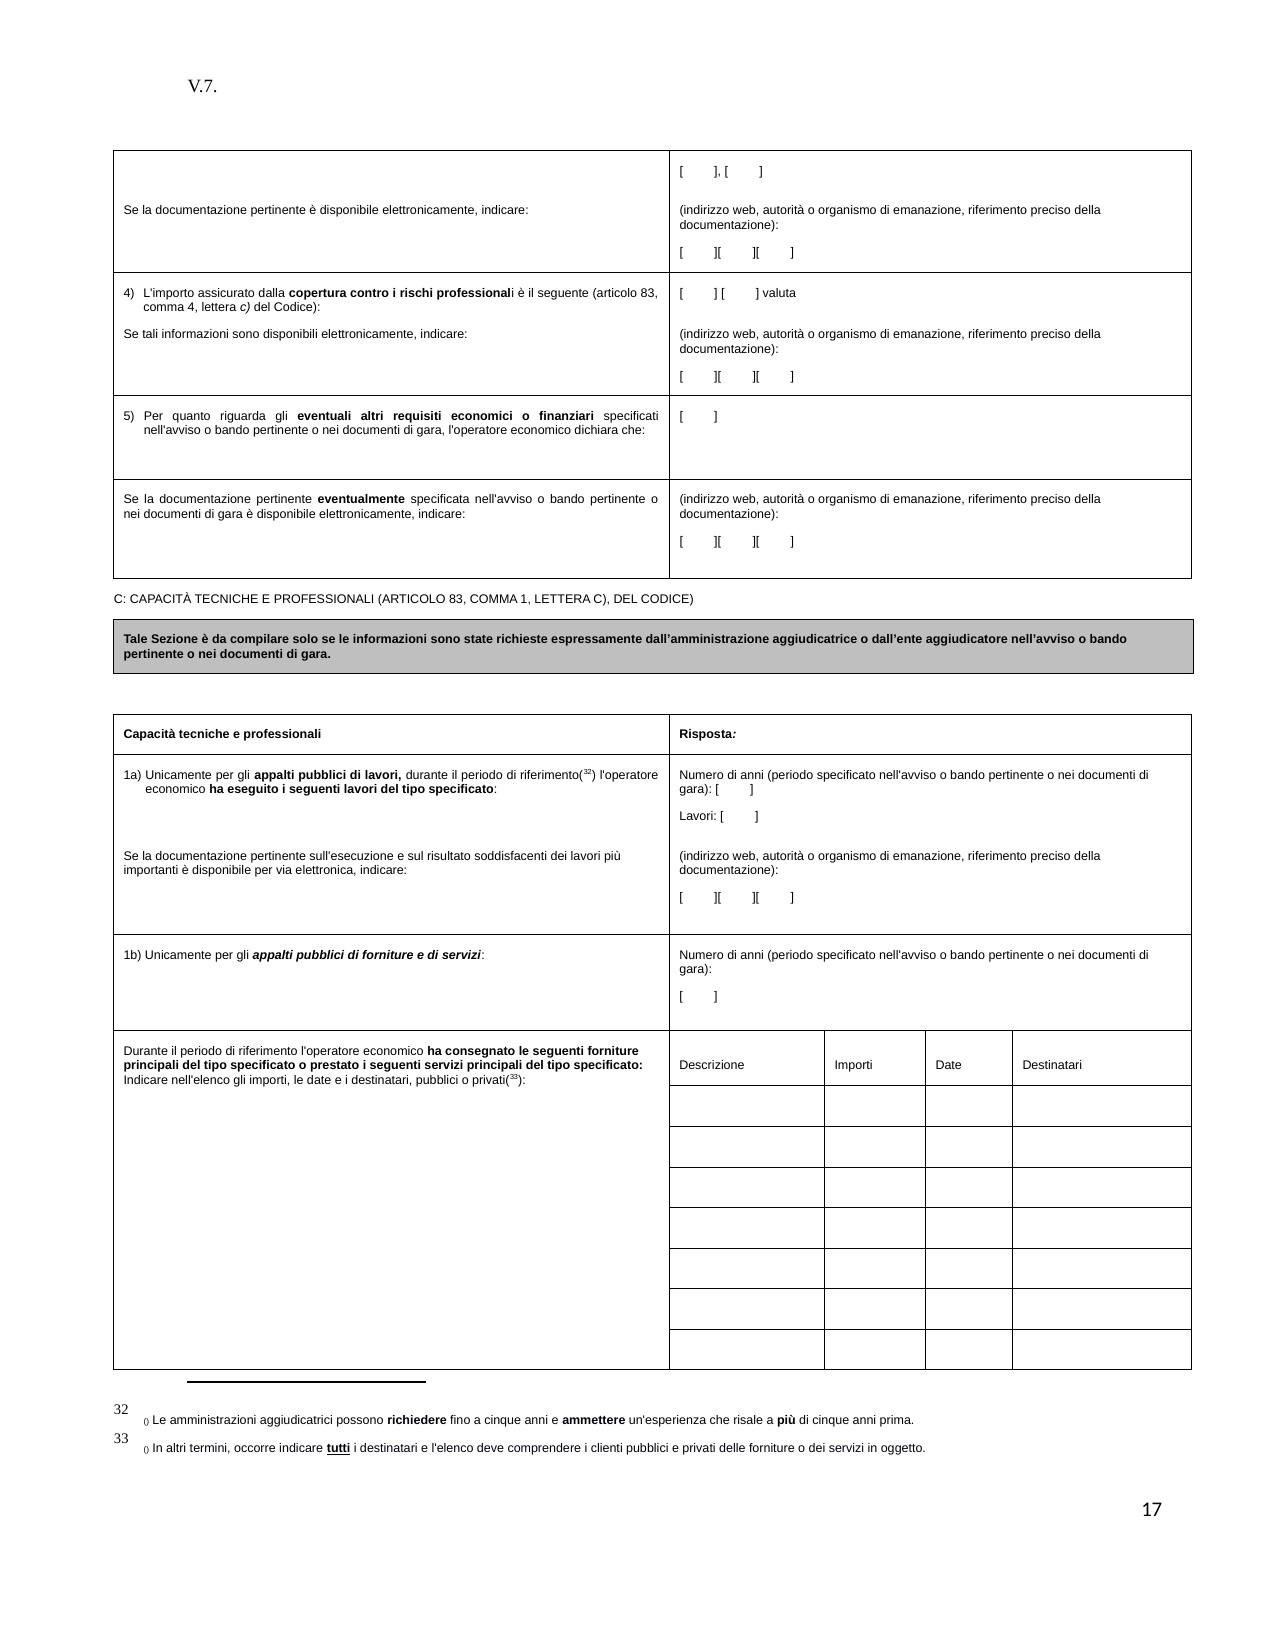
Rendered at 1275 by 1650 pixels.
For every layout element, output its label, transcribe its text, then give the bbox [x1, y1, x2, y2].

table_cell [825, 1208, 925, 1248]
table_cell [670, 1289, 824, 1328]
table_cell [825, 1086, 925, 1126]
table_cell [926, 1330, 1012, 1369]
table_cell [1013, 1249, 1191, 1288]
table_cell [670, 1168, 824, 1207]
table_cell 1a) Unicamente per gli appalti pubblici di lavori, durante il periodo di riferimento() l'operatore economico ha eseguito i seguenti lavori del tipo specificato: [114, 755, 669, 836]
table_cell [670, 1127, 824, 1167]
table_cell Numero di anni (periodo specificato nell'avviso o bando pertinente o nei documenti di gara): [ ] [670, 935, 1191, 1030]
table_cell [1013, 1208, 1191, 1248]
table_cell [ ] [ ] valuta (indirizzo web, autorità o organismo di emanazione, riferimento preciso della documentazione): [ ][ ][ ] [670, 273, 1191, 395]
table_cell [670, 1208, 824, 1248]
table_cell Importi [825, 1031, 925, 1085]
table_cell Se la documentazione pertinente sull'esecuzione e sul risultato soddisfacenti dei lavori più importanti è disponibile per via elettronica, indicare: [114, 836, 669, 934]
table_cell [825, 1249, 925, 1288]
table_cell [1013, 1168, 1191, 1207]
table_cell [1013, 1289, 1191, 1328]
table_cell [670, 151, 1191, 190]
table_cell [1013, 1086, 1191, 1126]
table_header Capacità tecniche e professionali [114, 715, 669, 754]
table_cell Durante il periodo di riferimento l'operatore economico ha consegnato le seguenti forniture principali del tipo specificato o prestato i seguenti servizi principali del tipo specificato: Indicare nell'elenco gli importi, le date e i destinatari, pubblici o privati(): [114, 1031, 669, 1369]
table_cell Per quanto riguarda gli eventuali altri requisiti economici o finanziari specificati nell'avviso o bando pertinente o nei documenti di gara, l'operatore economico dichiara che: [114, 396, 669, 479]
table_header Tale Sezione è da compilare solo se le informazioni sono state richieste espressamente dall’amministrazione aggiudicatrice o dall’ente aggiudicatore nell’avviso o bando pertinente o nei documenti di gara. [114, 620, 1193, 673]
table_cell Descrizione [670, 1031, 824, 1085]
table_cell [670, 1330, 824, 1369]
table_cell (indirizzo web, autorità o organismo di emanazione, riferimento preciso della documentazione): [ ][ ][ ] [670, 190, 1191, 272]
table_cell Numero di anni (periodo specificato nell'avviso o bando pertinente o nei documenti di gara): [ ] Lavori: [ ] [670, 755, 1191, 836]
table_cell [1013, 1127, 1191, 1167]
table_cell Date [926, 1031, 1012, 1085]
table_cell 1b) Unicamente per gli appalti pubblici di forniture e di servizi: [114, 935, 669, 1030]
title C: Capacità tecniche e professionali (Articolo 83, comma 1, lettera c), del Codice) [113, 592, 1137, 606]
table_cell [825, 1127, 925, 1167]
table_cell (indirizzo web, autorità o organismo di emanazione, riferimento preciso della documentazione): [ ][ ][ ] [670, 836, 1191, 934]
table_cell [926, 1208, 1012, 1248]
table_cell [825, 1330, 925, 1369]
table_cell Destinatari [1013, 1031, 1191, 1085]
table_cell Se la documentazione pertinente è disponibile elettronicamente, indicare: [114, 190, 669, 272]
table_cell [670, 1249, 824, 1288]
table_cell [926, 1249, 1012, 1288]
table_cell [926, 1168, 1012, 1207]
table_cell Se la documentazione pertinente eventualmente specificata nell'avviso o bando pertinente o nei documenti di gara è disponibile elettronicamente, indicare: [114, 480, 669, 578]
table_header Risposta: [670, 715, 1191, 754]
table_cell [926, 1086, 1012, 1126]
table_cell [ ] [670, 396, 1191, 479]
table_cell [926, 1127, 1012, 1167]
table_cell L'importo assicurato dalla copertura contro i rischi professionali è il seguente (articolo 83, comma 4, lettera c) del Codice): Se tali informazioni sono disponibili elettronicamente, indicare: [114, 273, 669, 395]
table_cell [114, 151, 669, 190]
table_cell [825, 1168, 925, 1207]
table_cell [926, 1289, 1012, 1328]
table_cell [1013, 1330, 1191, 1369]
table_cell [670, 1086, 824, 1126]
table_cell (indirizzo web, autorità o organismo di emanazione, riferimento preciso della documentazione): [ ][ ][ ] [670, 480, 1191, 578]
table_cell [825, 1289, 925, 1328]
